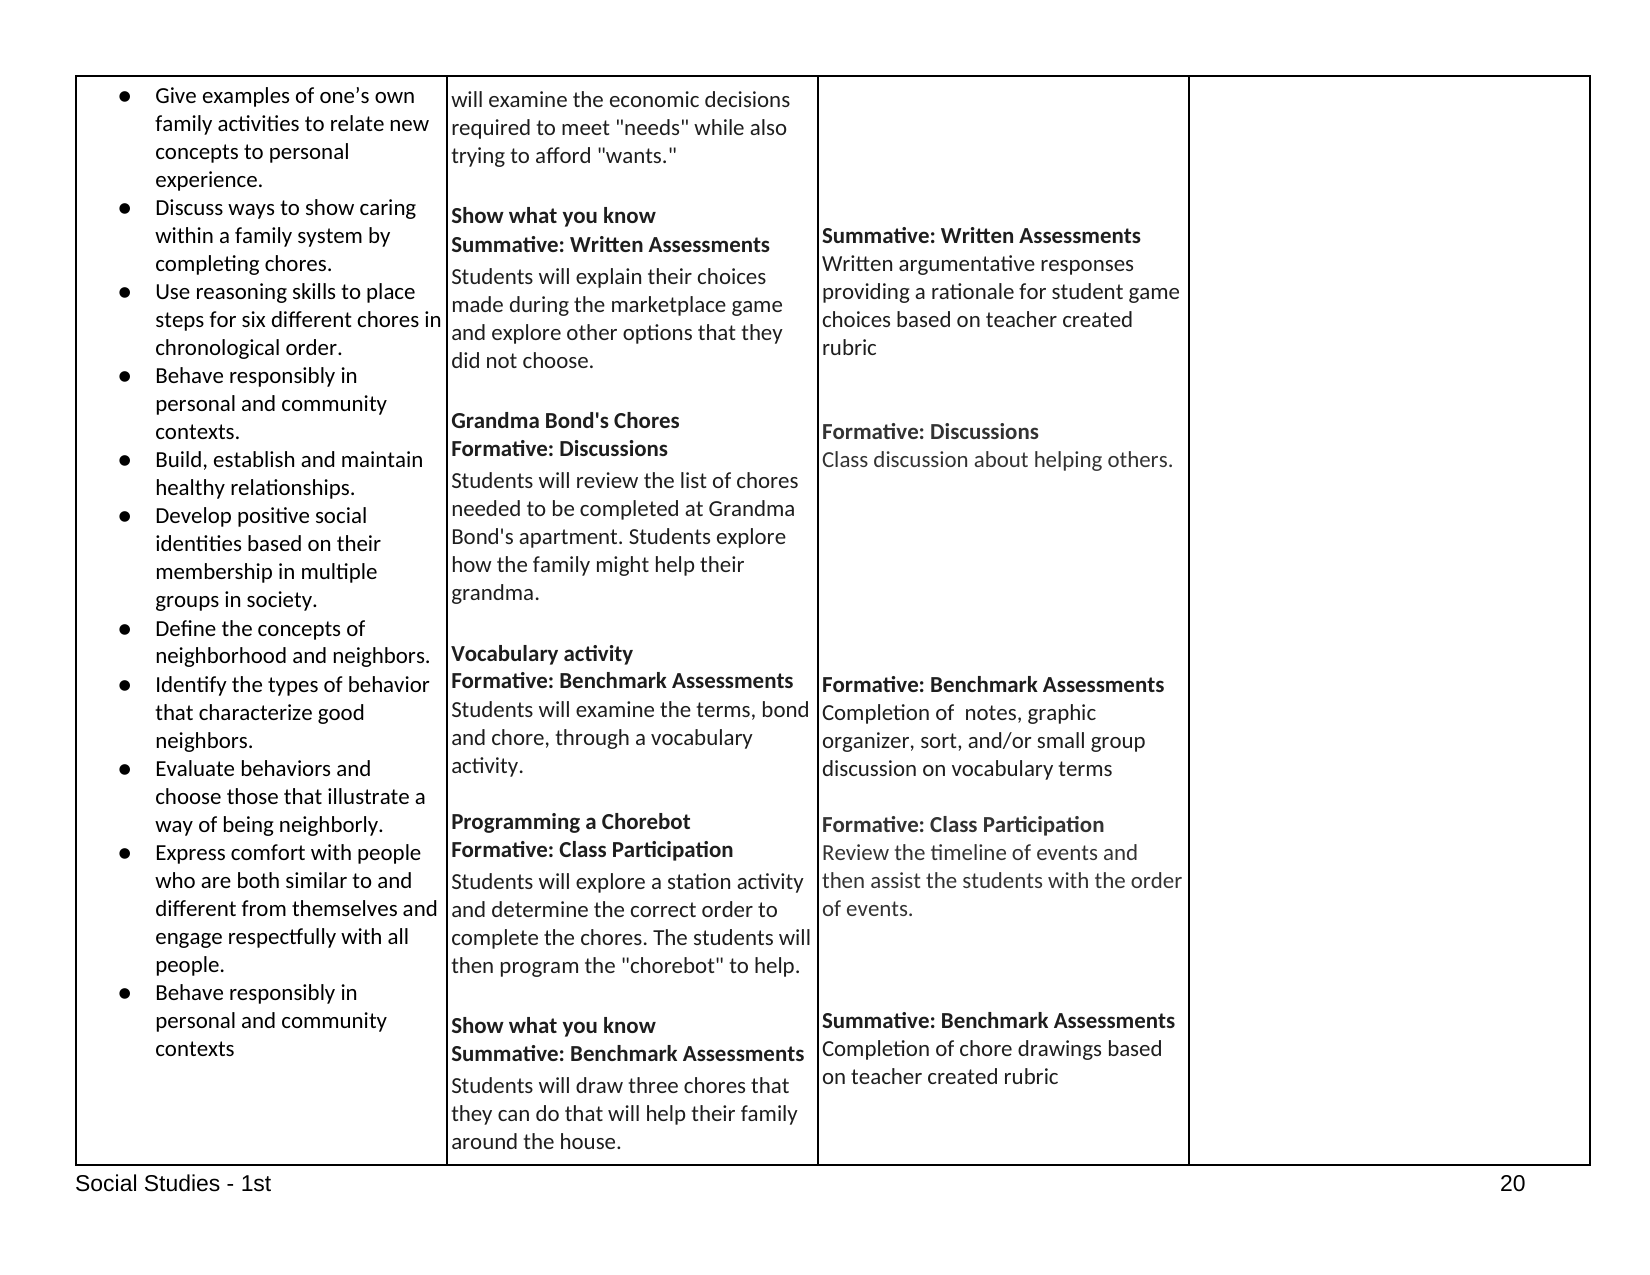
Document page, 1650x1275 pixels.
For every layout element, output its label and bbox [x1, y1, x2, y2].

table_cell [448, 77, 817, 1164]
table_cell [819, 77, 1188, 1164]
table_cell [1190, 77, 1589, 1164]
table_cell [77, 77, 446, 1164]
